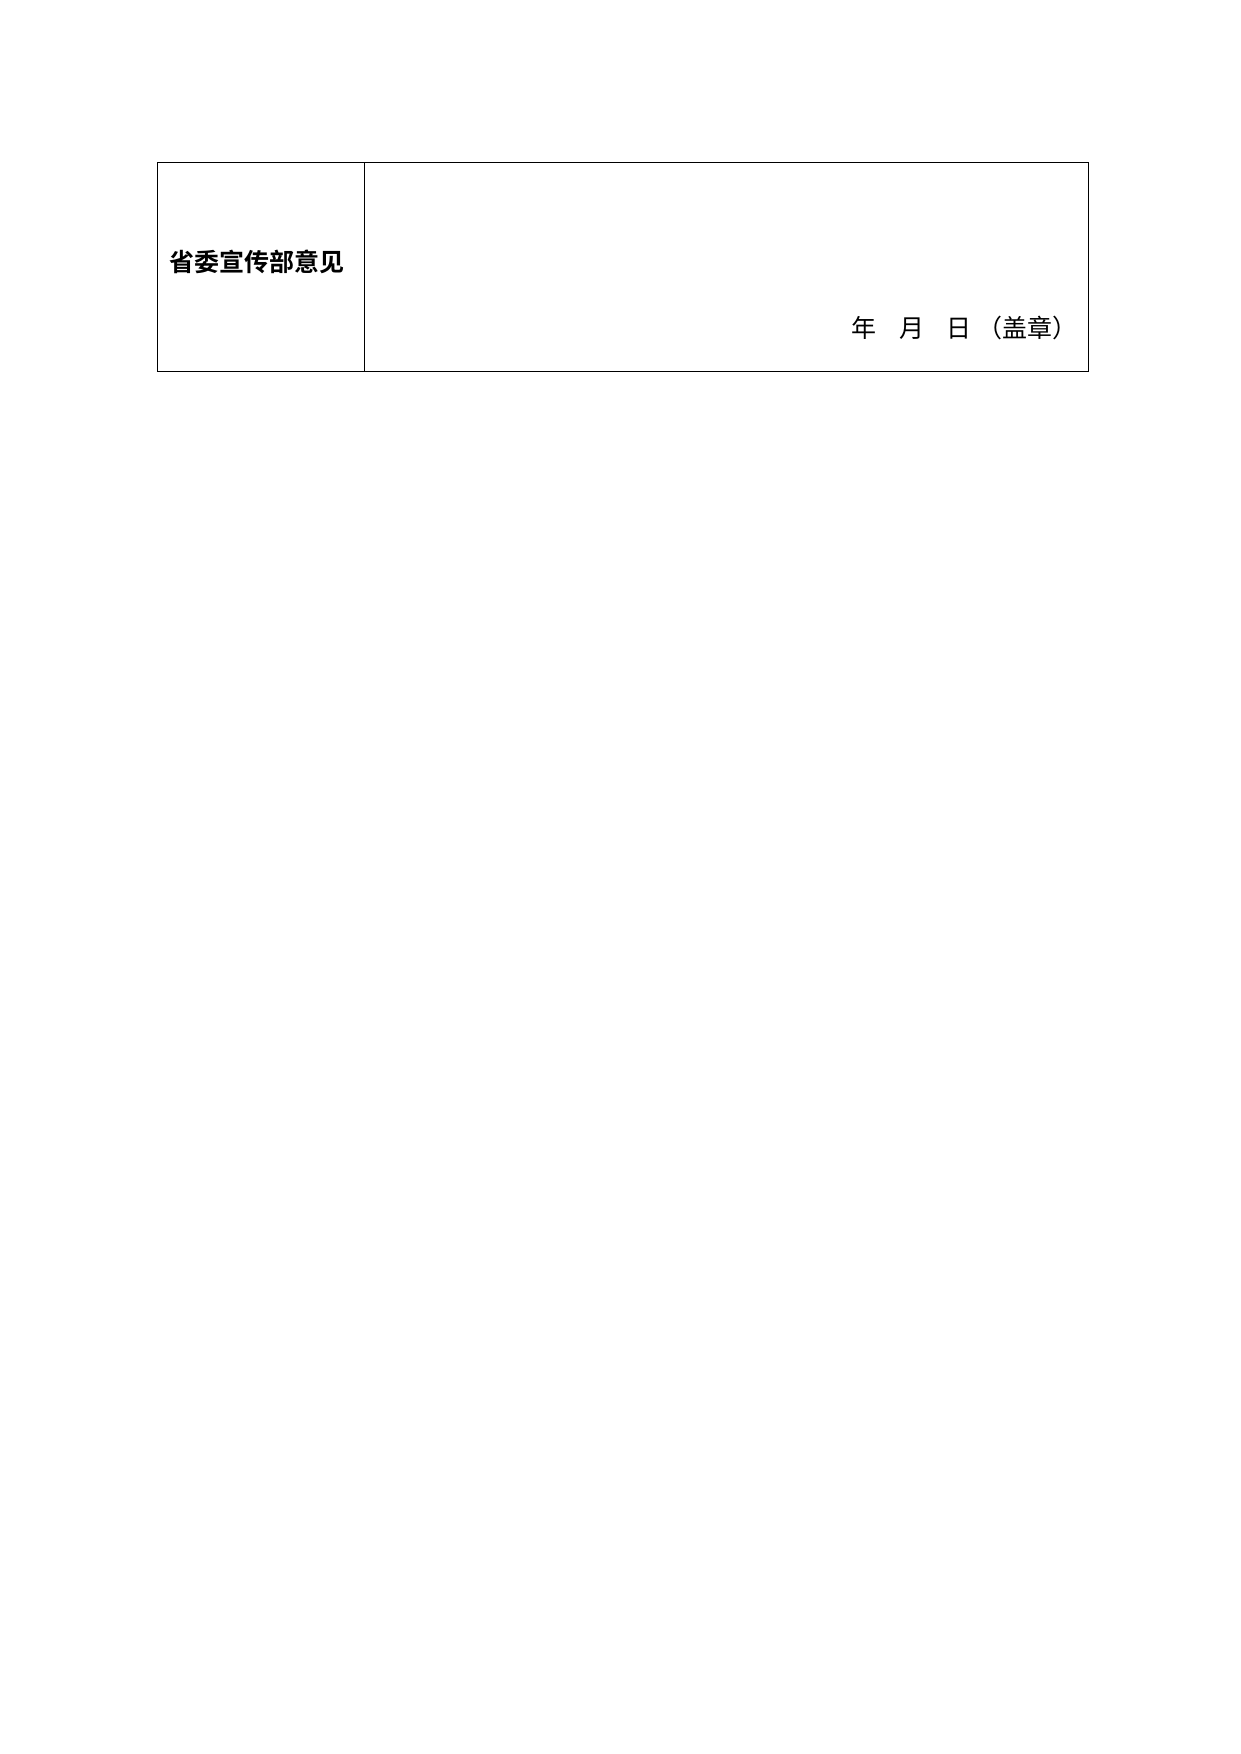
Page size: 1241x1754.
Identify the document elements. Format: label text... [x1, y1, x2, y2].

table_cell 年 月 日 （盖章） [365, 163, 1088, 371]
table_cell 省委宣传部意见 [158, 163, 364, 371]
